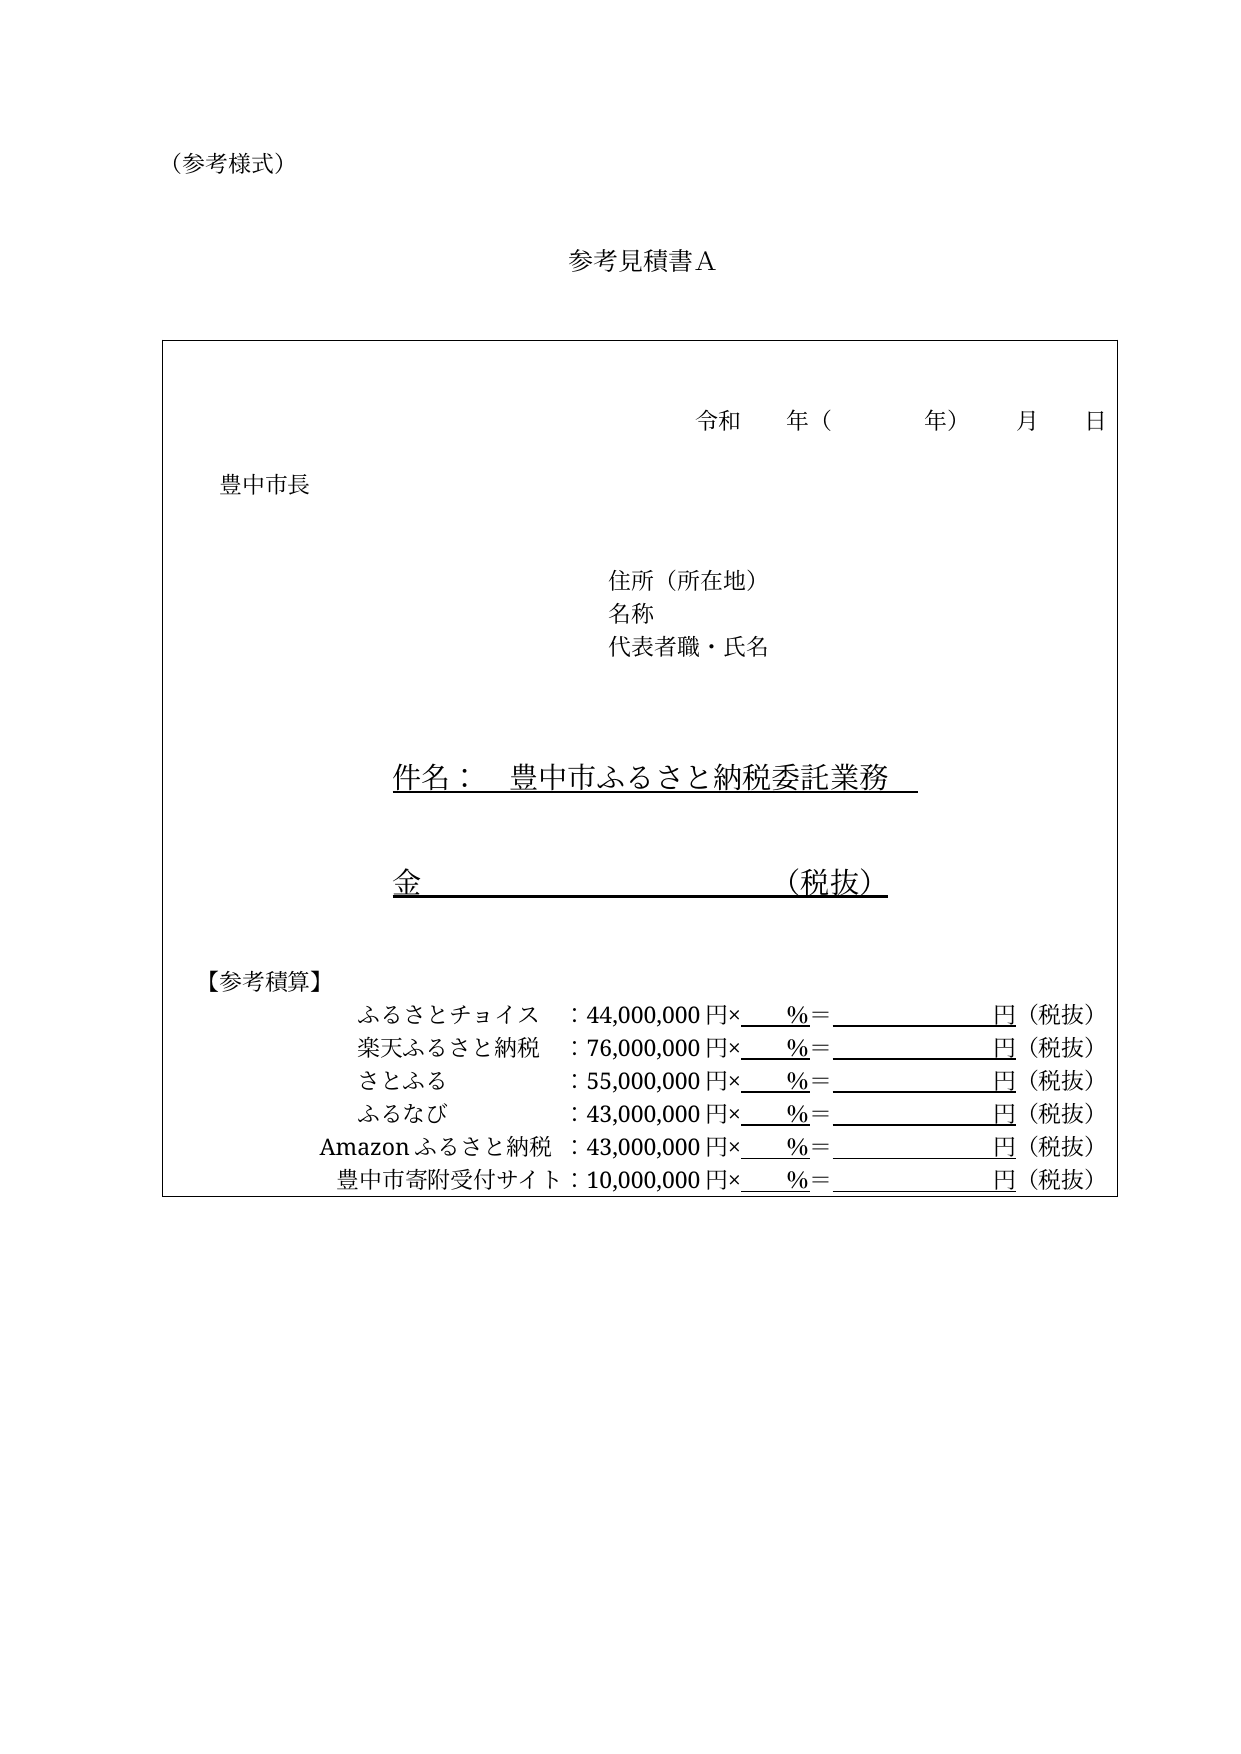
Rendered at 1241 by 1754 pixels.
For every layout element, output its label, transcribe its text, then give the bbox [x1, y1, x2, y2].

table_header 令和 年（ 年） 月 日 豊中市長 住所（所在地） 名称 代表者職・氏名 件名： 豊中市ふるさと納税委託業務 金 （税抜） 【参考積算】 ふるさとチョイス ：44,000,000円× ％＝ 円（税抜） 楽天ふるさと納税 ：76,000,000円× ％＝ 円（税抜） さとふる ：55,000,000円× ％＝ 円（税抜） ふるなび ：43,000,000円× ％＝ 円（税抜） Amazonふるさと納税 ：43,000,000円× ％＝ 円（税抜） 豊中市寄附受付サイト：10,000,000円× ％＝ 円（税抜） [163, 341, 1117, 1196]
text 参考見積書Ａ [159, 241, 1128, 277]
text （参考様式） [159, 146, 1128, 179]
